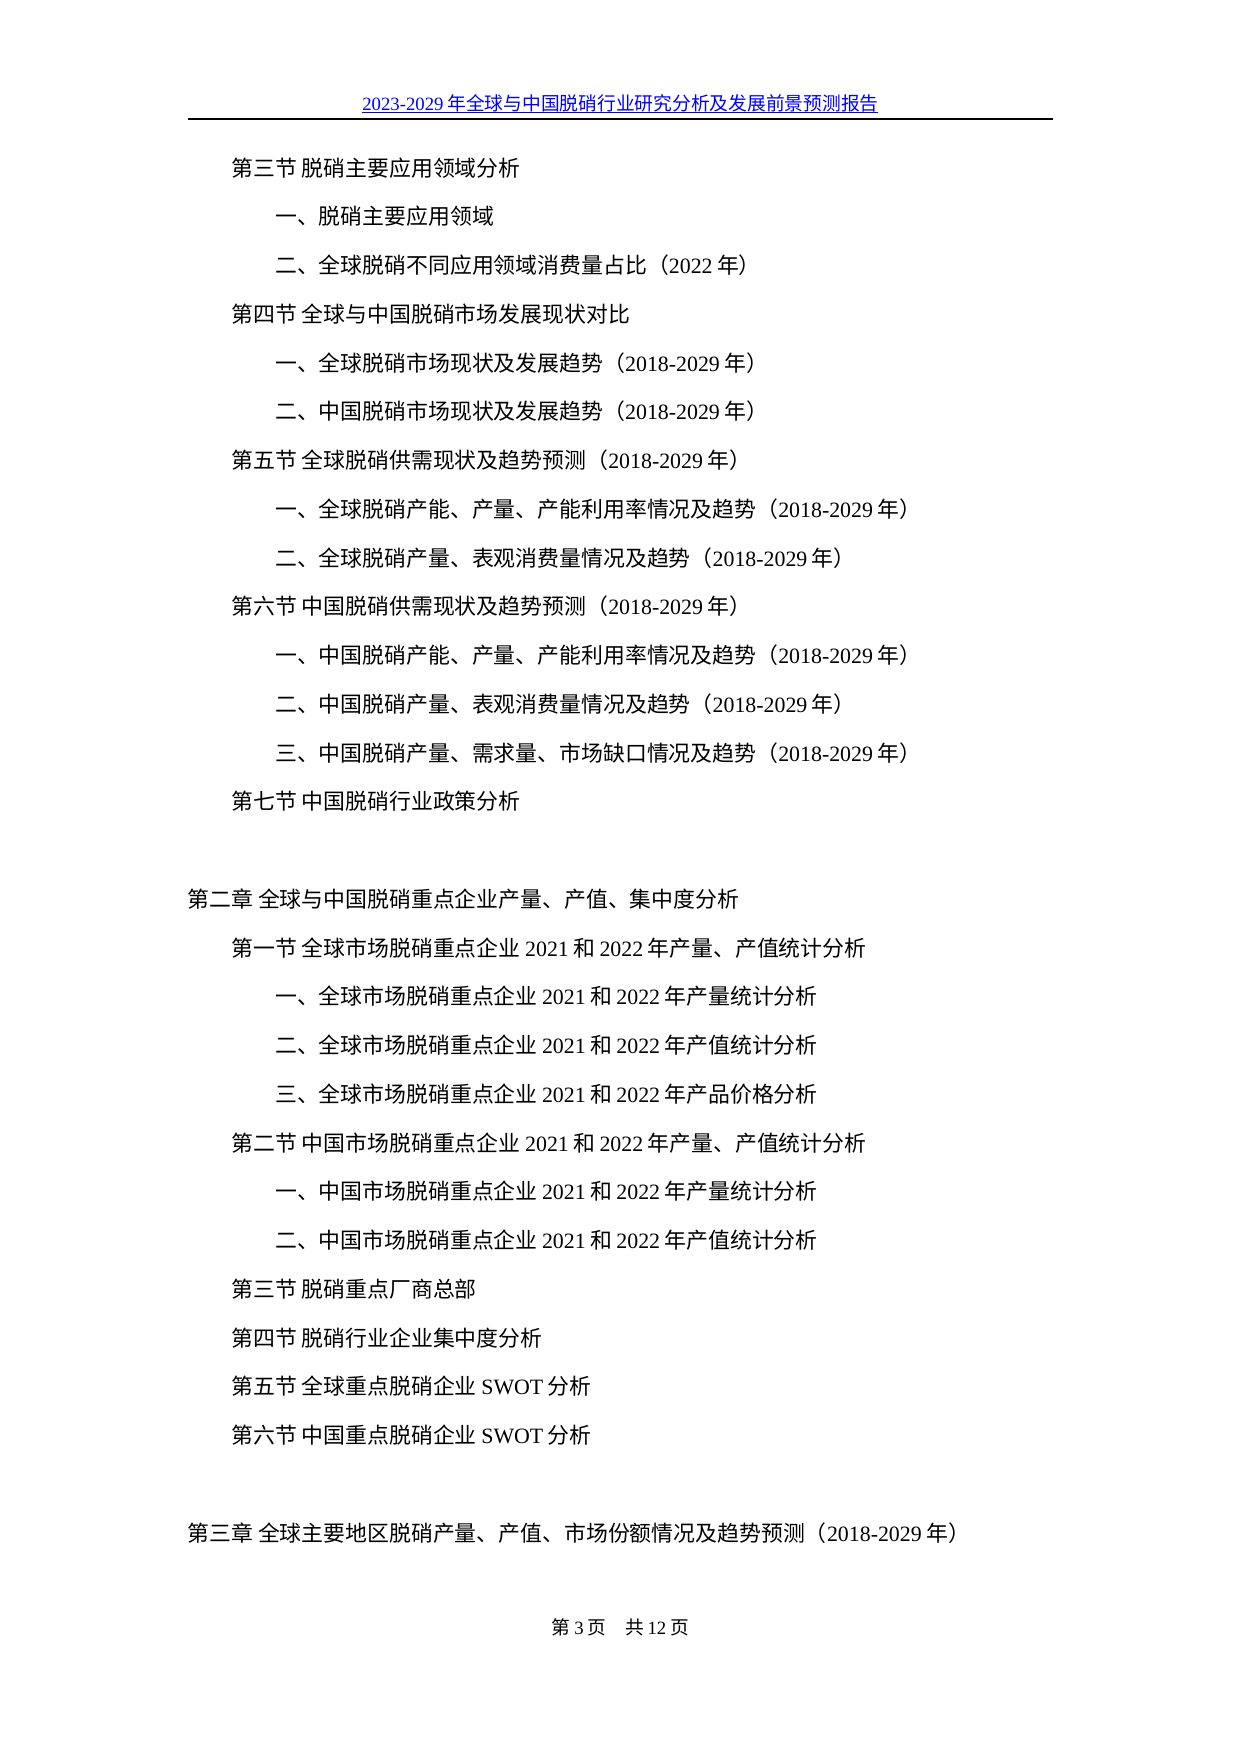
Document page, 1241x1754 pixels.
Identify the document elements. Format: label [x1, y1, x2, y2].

text [187, 150, 1053, 1548]
